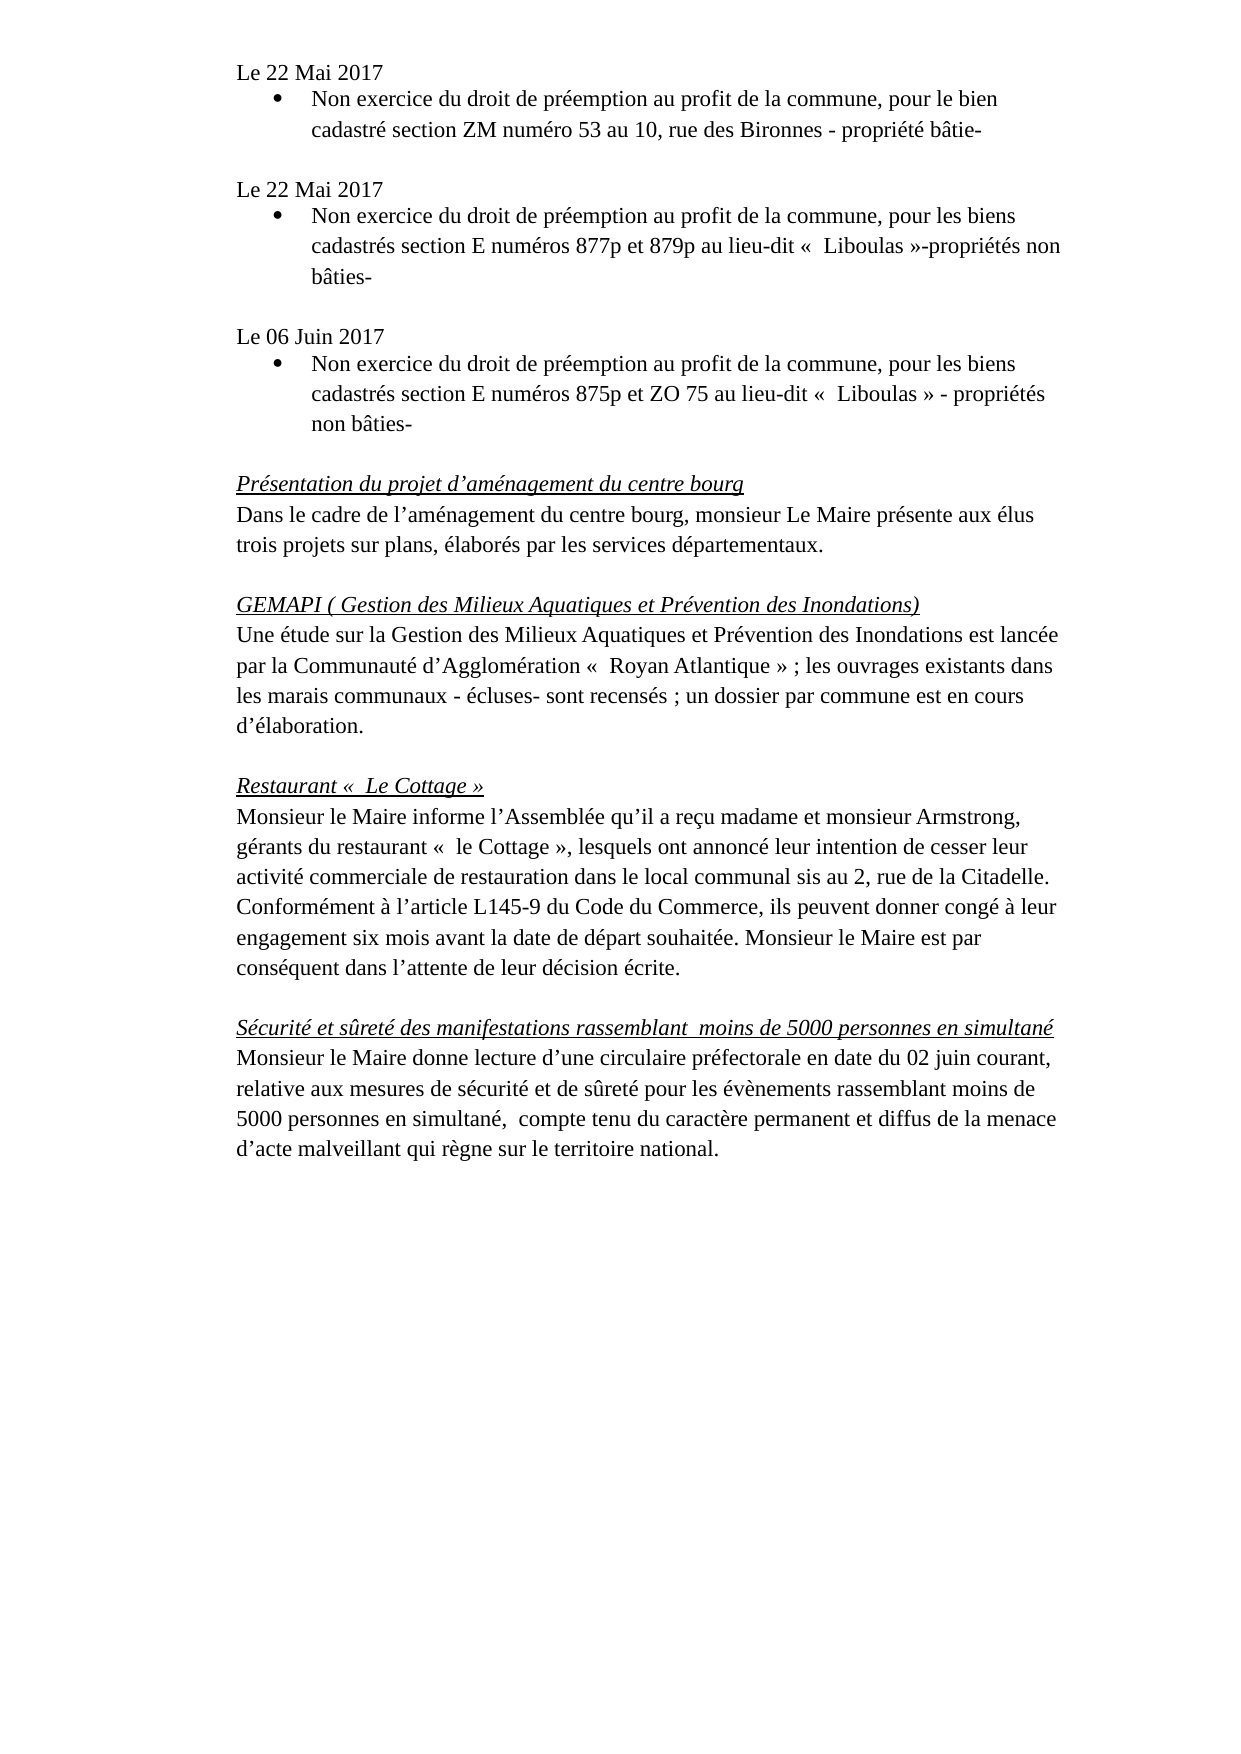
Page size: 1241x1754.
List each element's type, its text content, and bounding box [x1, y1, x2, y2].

list Non exercice du droit de préemption au profit de la commune, pour les biens cadastrés section E numéros 877p et 879p au lieu-dit « Liboulas »-propriétés non bâties- [274, 202, 1063, 289]
text Le 22 Mai 2017 [236, 176, 1063, 202]
text Conformément à l’article L145-9 du Code du Commerce, ils peuvent donner congé à leur engagement six mois avant la date de départ souhaitée. Monsieur le Maire est par conséquent dans l’attente de leur décision écrite. [236, 893, 1063, 980]
text Le 22 Mai 2017 [236, 59, 1063, 85]
list Non exercice du droit de préemption au profit de la commune, pour le bien cadastré section ZM numéro 53 au 10, rue des Bironnes - propriété bâtie- [274, 85, 1063, 142]
text Sécurité et sûreté des manifestations rassemblant moins de 5000 personnes en simultané [236, 1014, 1063, 1041]
text GEMAPI ( Gestion des Milieux Aquatiques et Prévention des Inondations) [236, 591, 1063, 618]
list Non exercice du droit de préemption au profit de la commune, pour les biens cadastrés section E numéros 875p et ZO 75 au lieu-dit « Liboulas » - propriétés non bâties- [274, 349, 1063, 436]
text Présentation du projet d’aménagement du centre bourg [236, 470, 1063, 497]
text Dans le cadre de l’aménagement du centre bourg, monsieur Le Maire présente aux élus trois projets sur plans, élaborés par les services départementaux. [236, 501, 1063, 557]
text Le 06 Juin 2017 [236, 323, 1063, 349]
text Monsieur le Maire donne lecture d’une circulaire préfectorale en date du 02 juin courant, relative aux mesures de sécurité et de sûreté pour les évènements rassemblant moins de 5000 personnes en simultané, compte tenu du caractère permanent et diffus de la menace d’acte malveillant qui règne sur le territoire national. [236, 1044, 1063, 1161]
text Monsieur le Maire informe l’Assemblée qu’il a reçu madame et monsieur Armstrong, gérants du restaurant « le Cottage », lesquels ont annoncé leur intention de cesser leur activité commerciale de restauration dans le local communal sis au 2, rue de la Citadelle. [236, 803, 1063, 889]
text Restaurant « Le Cottage » [236, 772, 1063, 799]
text Une étude sur la Gestion des Milieux Aquatiques et Prévention des Inondations est lancée par la Communauté d’Agglomération « Royan Atlantique » ; les ouvrages existants dans les marais communaux - écluses- sont recensés ; un dossier par commune est en cours d’élaboration. [236, 621, 1063, 738]
